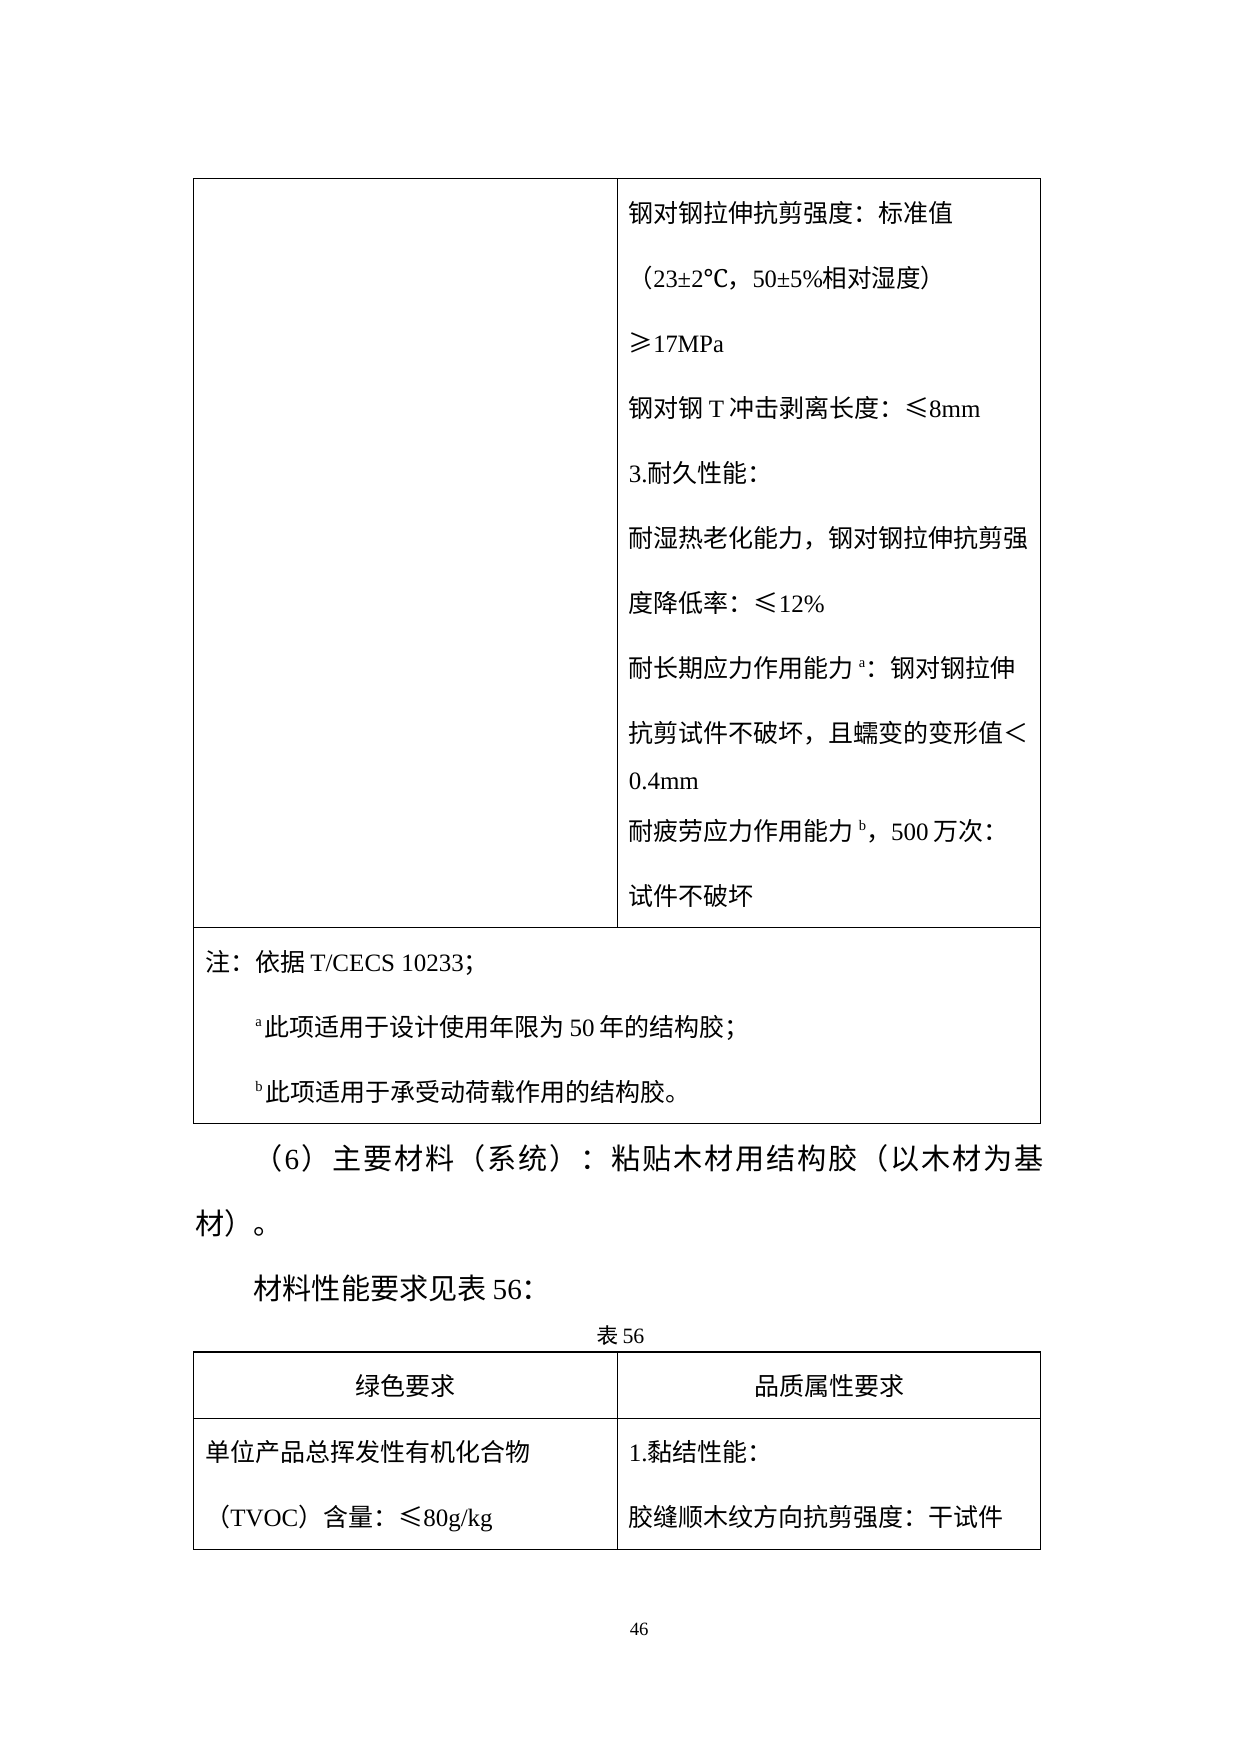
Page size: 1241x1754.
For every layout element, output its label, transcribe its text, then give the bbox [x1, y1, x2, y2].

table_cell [194, 179, 617, 927]
text （6）主要材料（系统）：粘贴木材用结构胶（以木材为基材）。 [195, 1124, 1045, 1254]
text 材料性能要求见表56： [195, 1254, 1045, 1319]
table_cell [194, 1419, 617, 1548]
table_header 品质属性要求 [618, 1353, 1040, 1417]
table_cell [618, 179, 1040, 927]
table_header 绿色要求 [194, 1353, 617, 1417]
text 表56 [195, 1319, 1045, 1351]
table_cell 注：依据T/CECS 10233； a此项适用于设计使用年限为50年的结构胶； b此项适用于承受动荷载作用的结构胶。 [194, 928, 1040, 1123]
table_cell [618, 1419, 1040, 1548]
